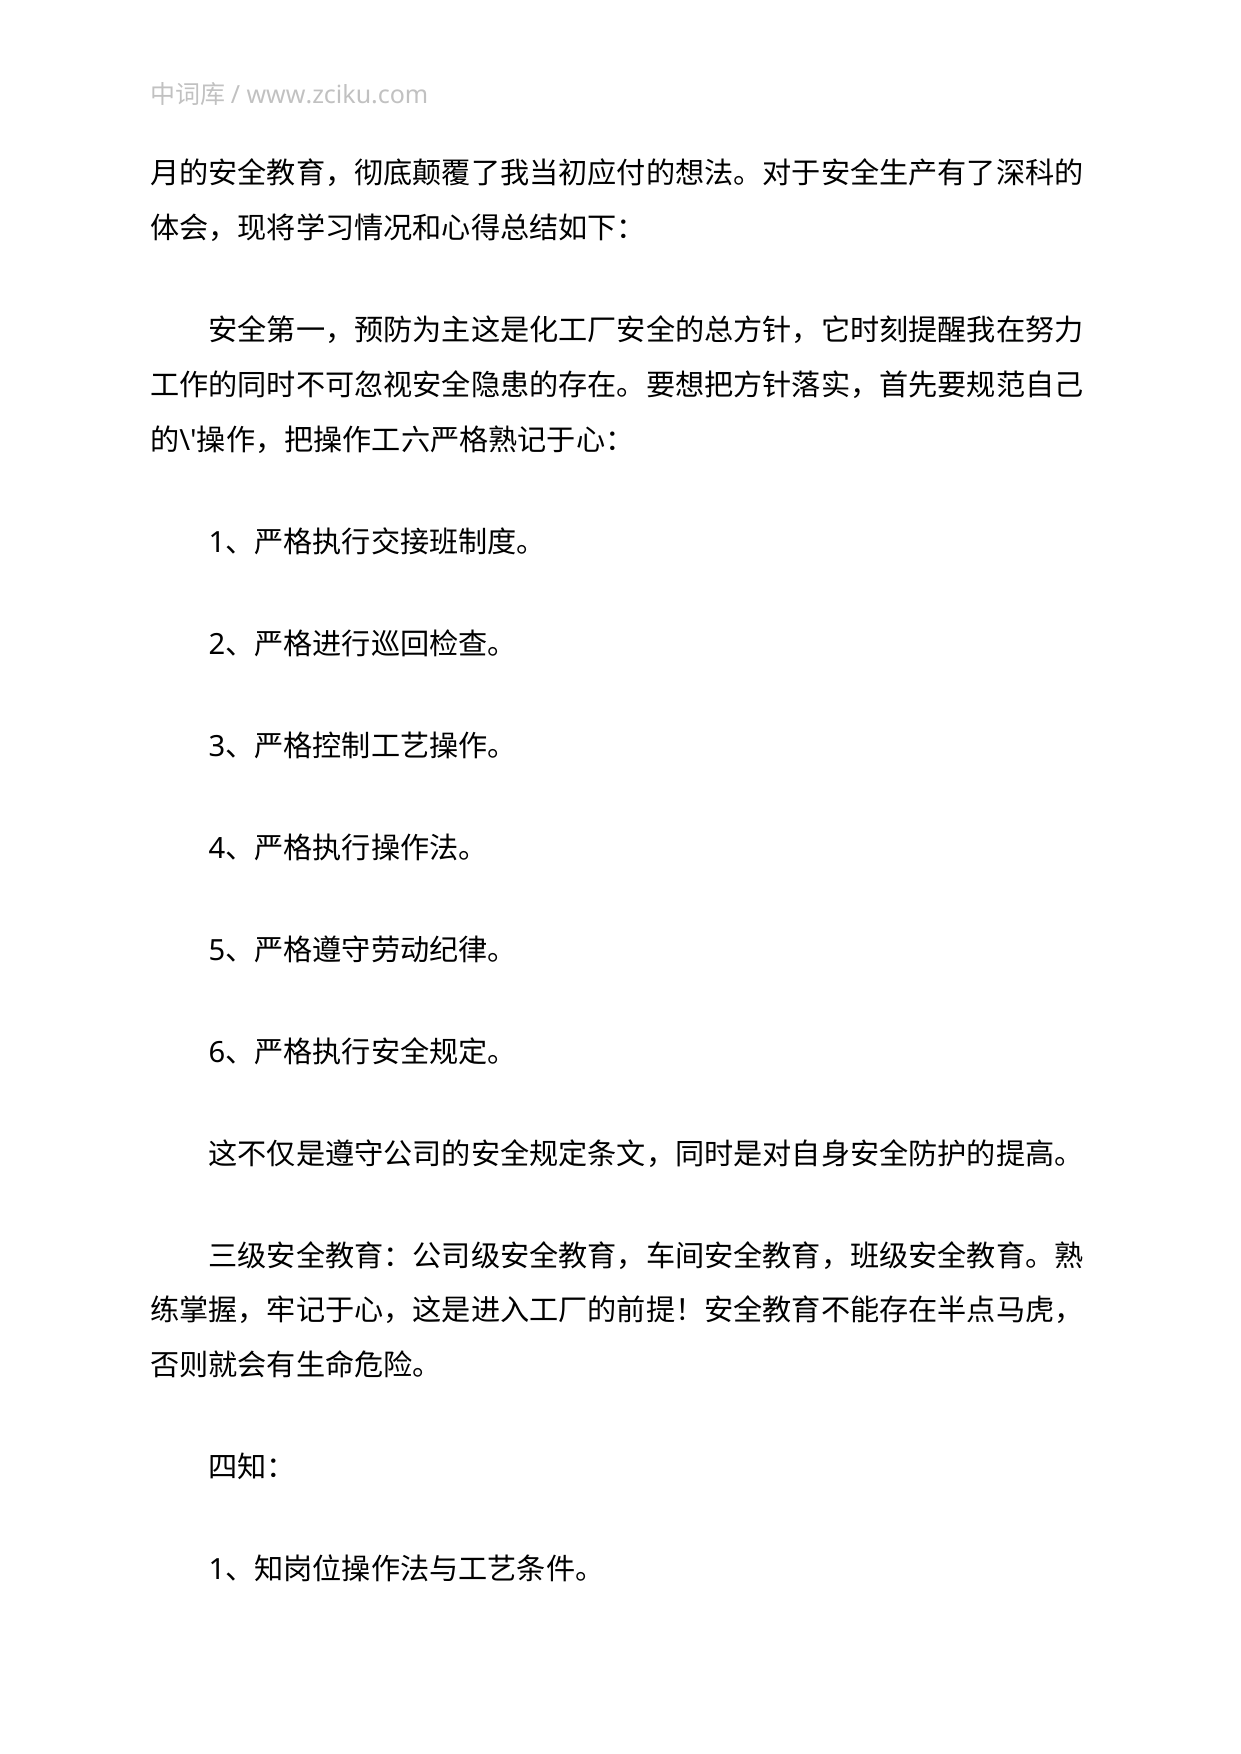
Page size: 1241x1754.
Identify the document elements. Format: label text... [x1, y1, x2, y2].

text 四知： [150, 1444, 1090, 1486]
text 三级安全教育：公司级安全教育，车间安全教育，班级安全教育。熟练掌握，牢记于心，这是进入工厂的前提！安全教育不能存在半点马虎，否则就会有生命危险。 [150, 1232, 1090, 1384]
text 3、严格控制工艺操作。 [150, 722, 1090, 765]
text 1、严格执行交接班制度。 [150, 518, 1090, 561]
text 2、严格进行巡回检查。 [150, 620, 1090, 663]
text 4、严格执行操作法。 [150, 824, 1090, 867]
text 1、知岗位操作法与工艺条件。 [150, 1545, 1090, 1588]
text 这不仅是遵守公司的安全规定条文，同时是对自身安全防护的提高。 [150, 1130, 1090, 1173]
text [150, 150, 1090, 247]
text 5、严格遵守劳动纪律。 [150, 926, 1090, 969]
text 6、严格执行安全规定。 [150, 1028, 1090, 1071]
text 安全第一，预防为主这是化工厂安全的总方针，它时刻提醒我在努力工作的同时不可忽视安全隐患的存在。要想把方针落实，首先要规范自己的\'操作，把操作工六严格熟记于心： [150, 307, 1090, 459]
